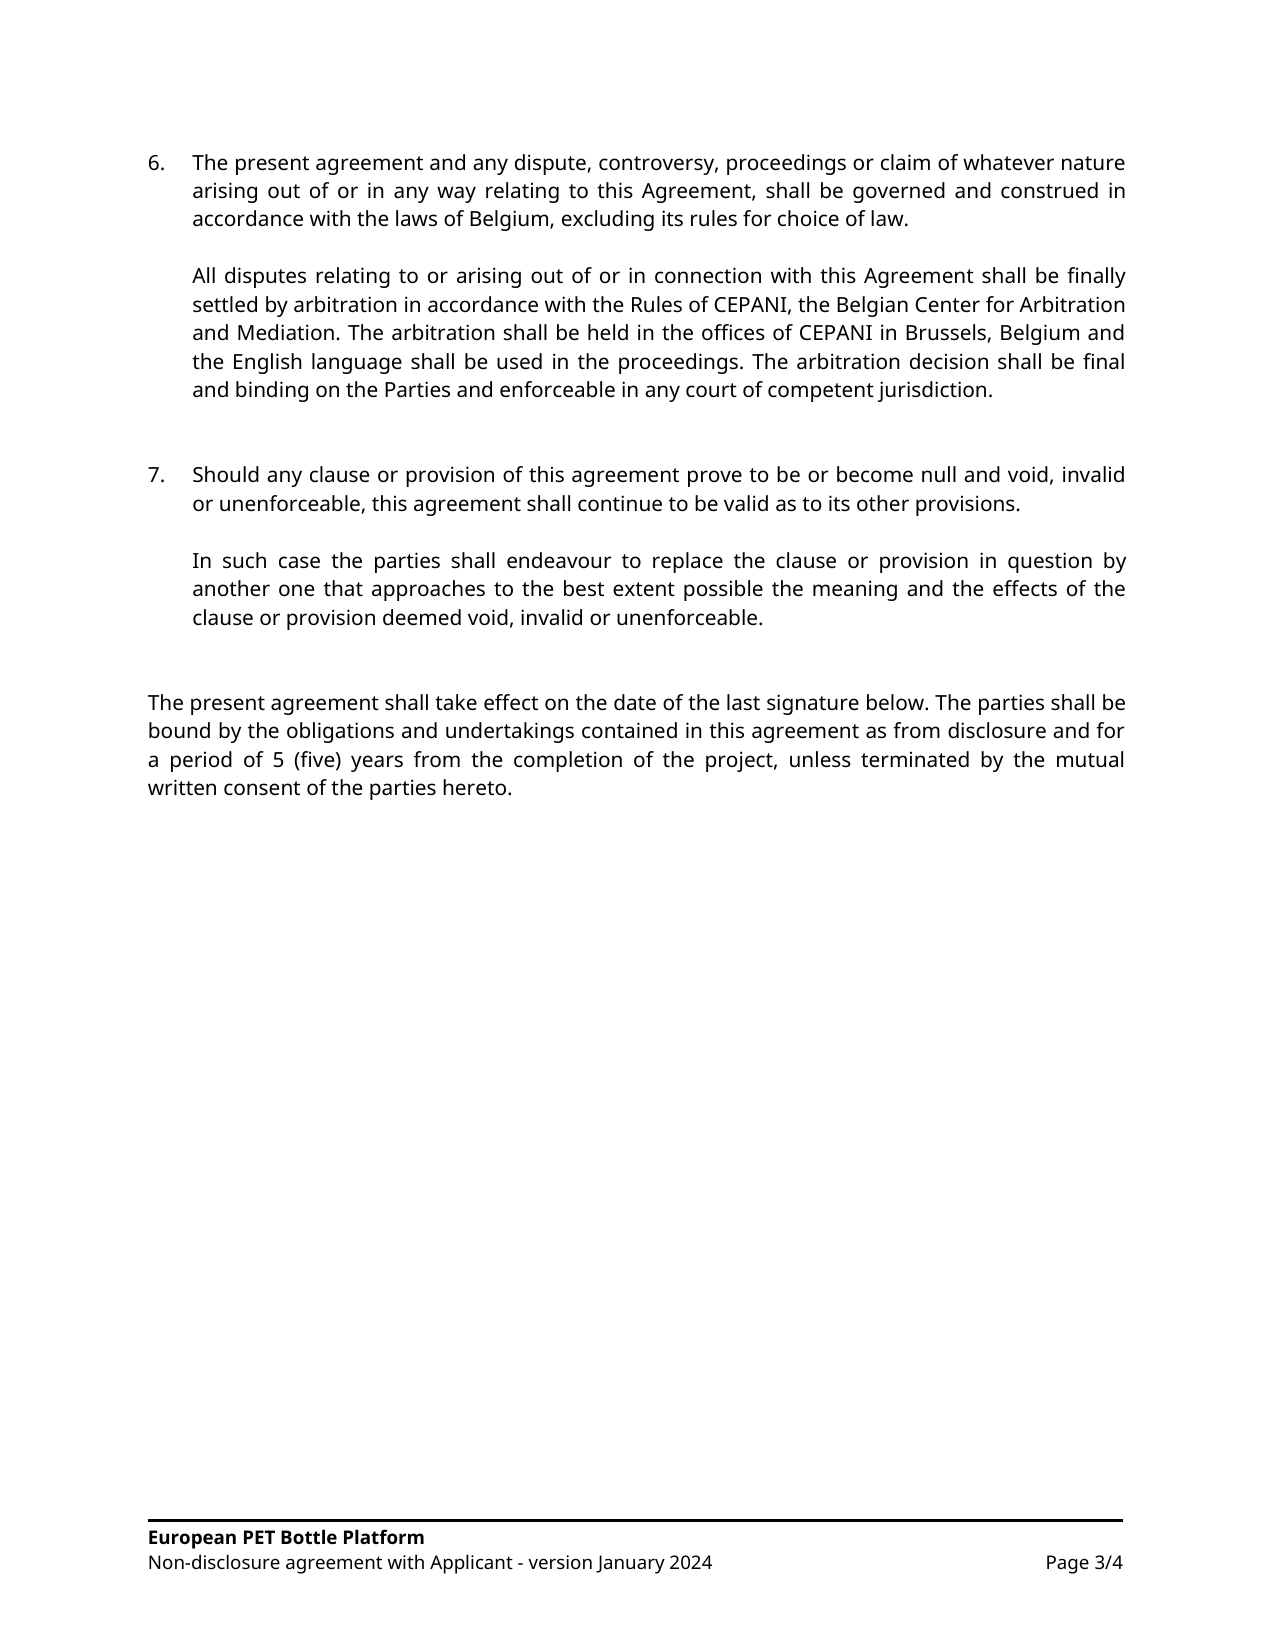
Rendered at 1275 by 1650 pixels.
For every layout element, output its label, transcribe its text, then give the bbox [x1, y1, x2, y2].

list Should any clause or provision of this agreement prove to be or become null and void, invalid or unenforceable, this agreement shall continue to be valid as to its other provisions. [148, 461, 1127, 517]
list All disputes relating to or arising out of or in connection with this Agreement shall be finally settled by arbitration in accordance with the Rules of CEPANI, the Belgian Center for Arbitration and Mediation. The arbitration shall be held in the offices of CEPANI in Brussels, Belgium and the English language shall be used in the proceedings. The arbitration decision shall be final and binding on the Parties and enforceable in any court of competent jurisdiction. [192, 261, 1127, 404]
list The present agreement and any dispute, controversy, proceedings or claim of whatever nature arising out of or in any way relating to this Agreement, shall be governed and construed in accordance with the laws of Belgium, excluding its rules for choice of law. [148, 148, 1127, 233]
text The present agreement shall take effect on the date of the last signature below. The parties shall be bound by the obligations and undertakings contained in this agreement as from disclosure and for a period of 5 (five) years from the completion of the project, unless terminated by the mutual written consent of the parties hereto. [148, 688, 1127, 802]
list In such case the parties shall endeavour to replace the clause or provision in question by another one that approaches to the best extent possible the meaning and the effects of the clause or provision deemed void, invalid or unenforceable. [192, 546, 1127, 631]
